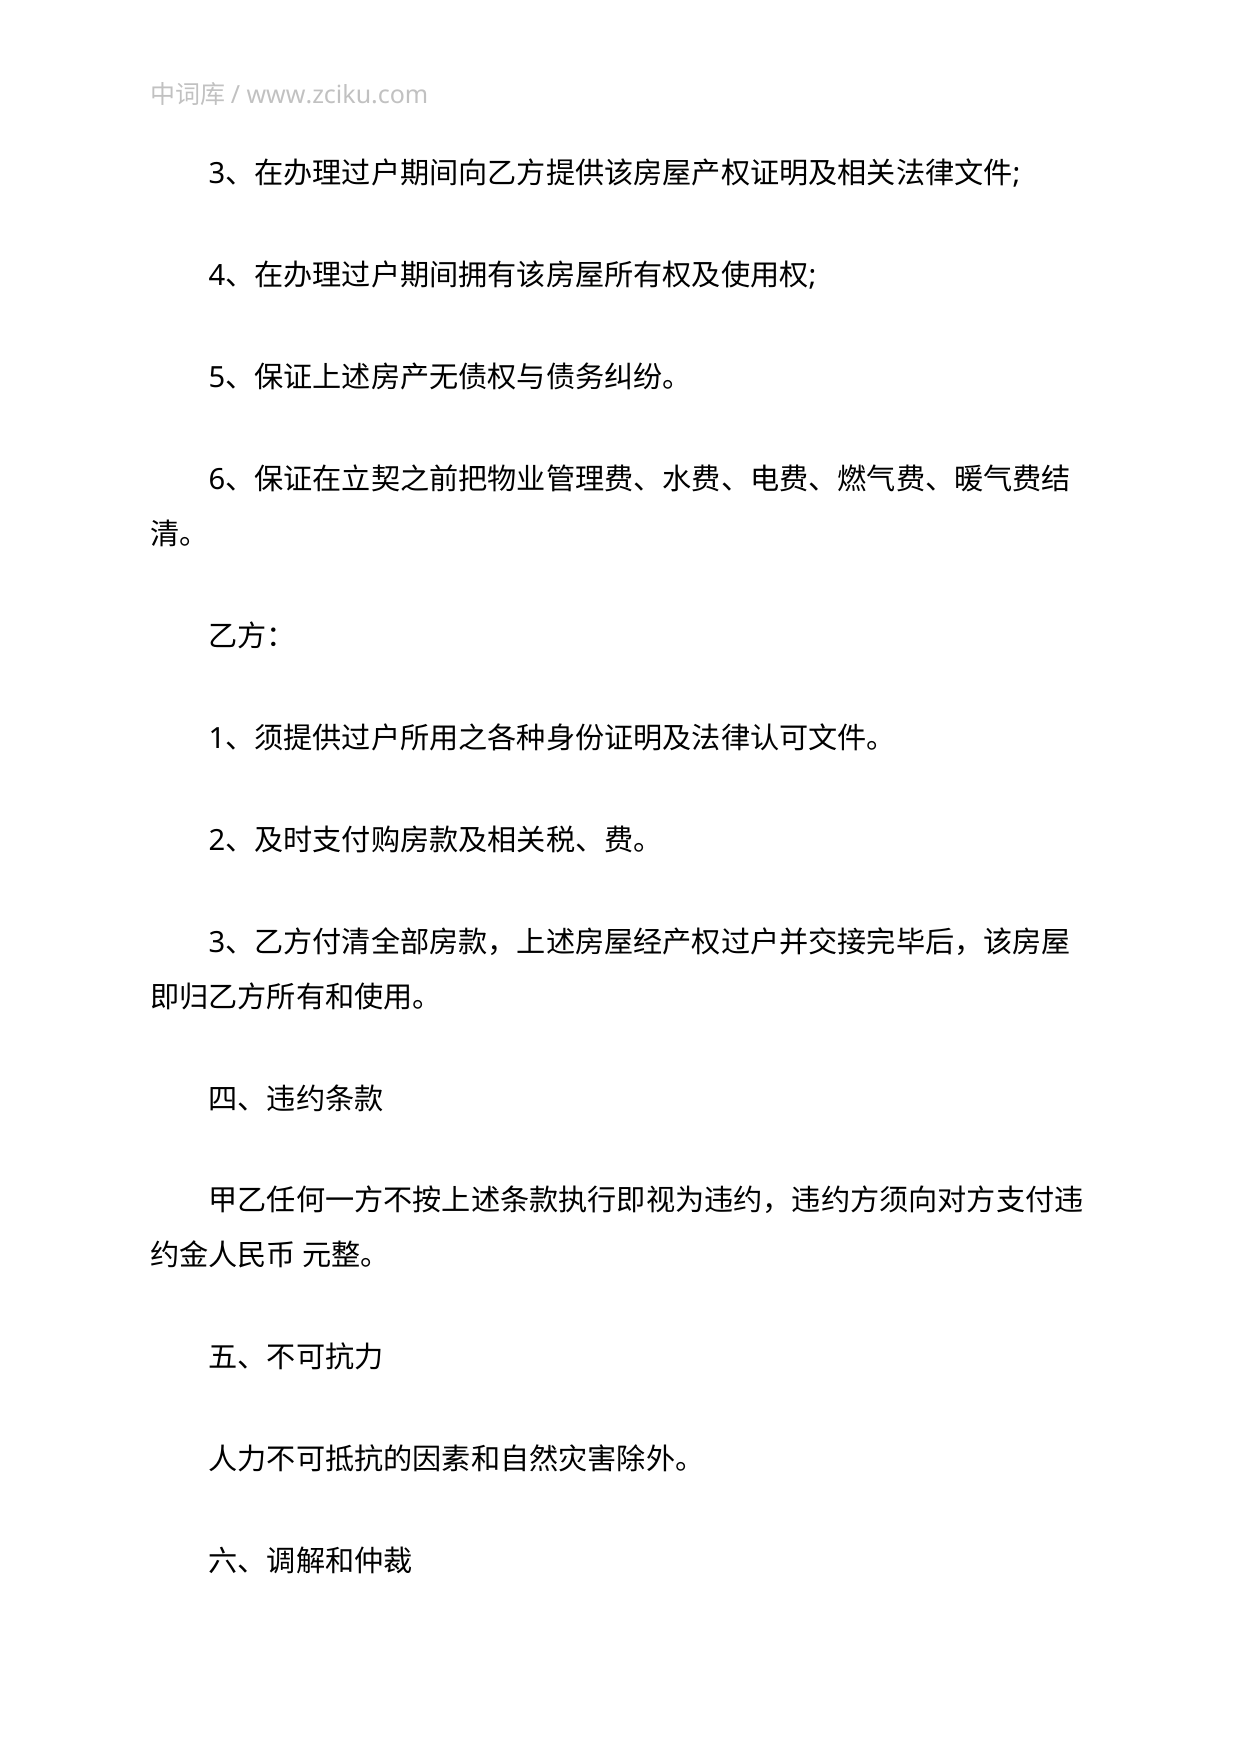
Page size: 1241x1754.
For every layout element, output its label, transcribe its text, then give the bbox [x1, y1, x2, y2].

text 3、乙方付清全部房款，上述房屋经产权过户并交接完毕后，该房屋即归乙方所有和使用。 [150, 918, 1090, 1016]
text 乙方： [150, 613, 1090, 655]
text 6、保证在立契之前把物业管理费、水费、电费、燃气费、暖气费结清。 [150, 456, 1090, 553]
text 人力不可抵抗的因素和自然灾害除外。 [150, 1435, 1090, 1478]
text 五、不可抗力 [150, 1334, 1090, 1376]
text 六、调解和仲裁 [150, 1537, 1090, 1579]
text 四、违约条款 [150, 1075, 1090, 1117]
text 4、在办理过户期间拥有该房屋所有权及使用权; [150, 252, 1090, 294]
text 甲乙任何一方不按上述条款执行即视为违约，违约方须向对方支付违约金人民币 元整。 [150, 1177, 1090, 1274]
text 1、须提供过户所用之各种身份证明及法律认可文件。 [150, 714, 1090, 757]
text 5、保证上述房产无债权与债务纠纷。 [150, 354, 1090, 396]
text 3、在办理过户期间向乙方提供该房屋产权证明及相关法律文件; [150, 150, 1090, 192]
text 2、及时支付购房款及相关税、费。 [150, 816, 1090, 859]
